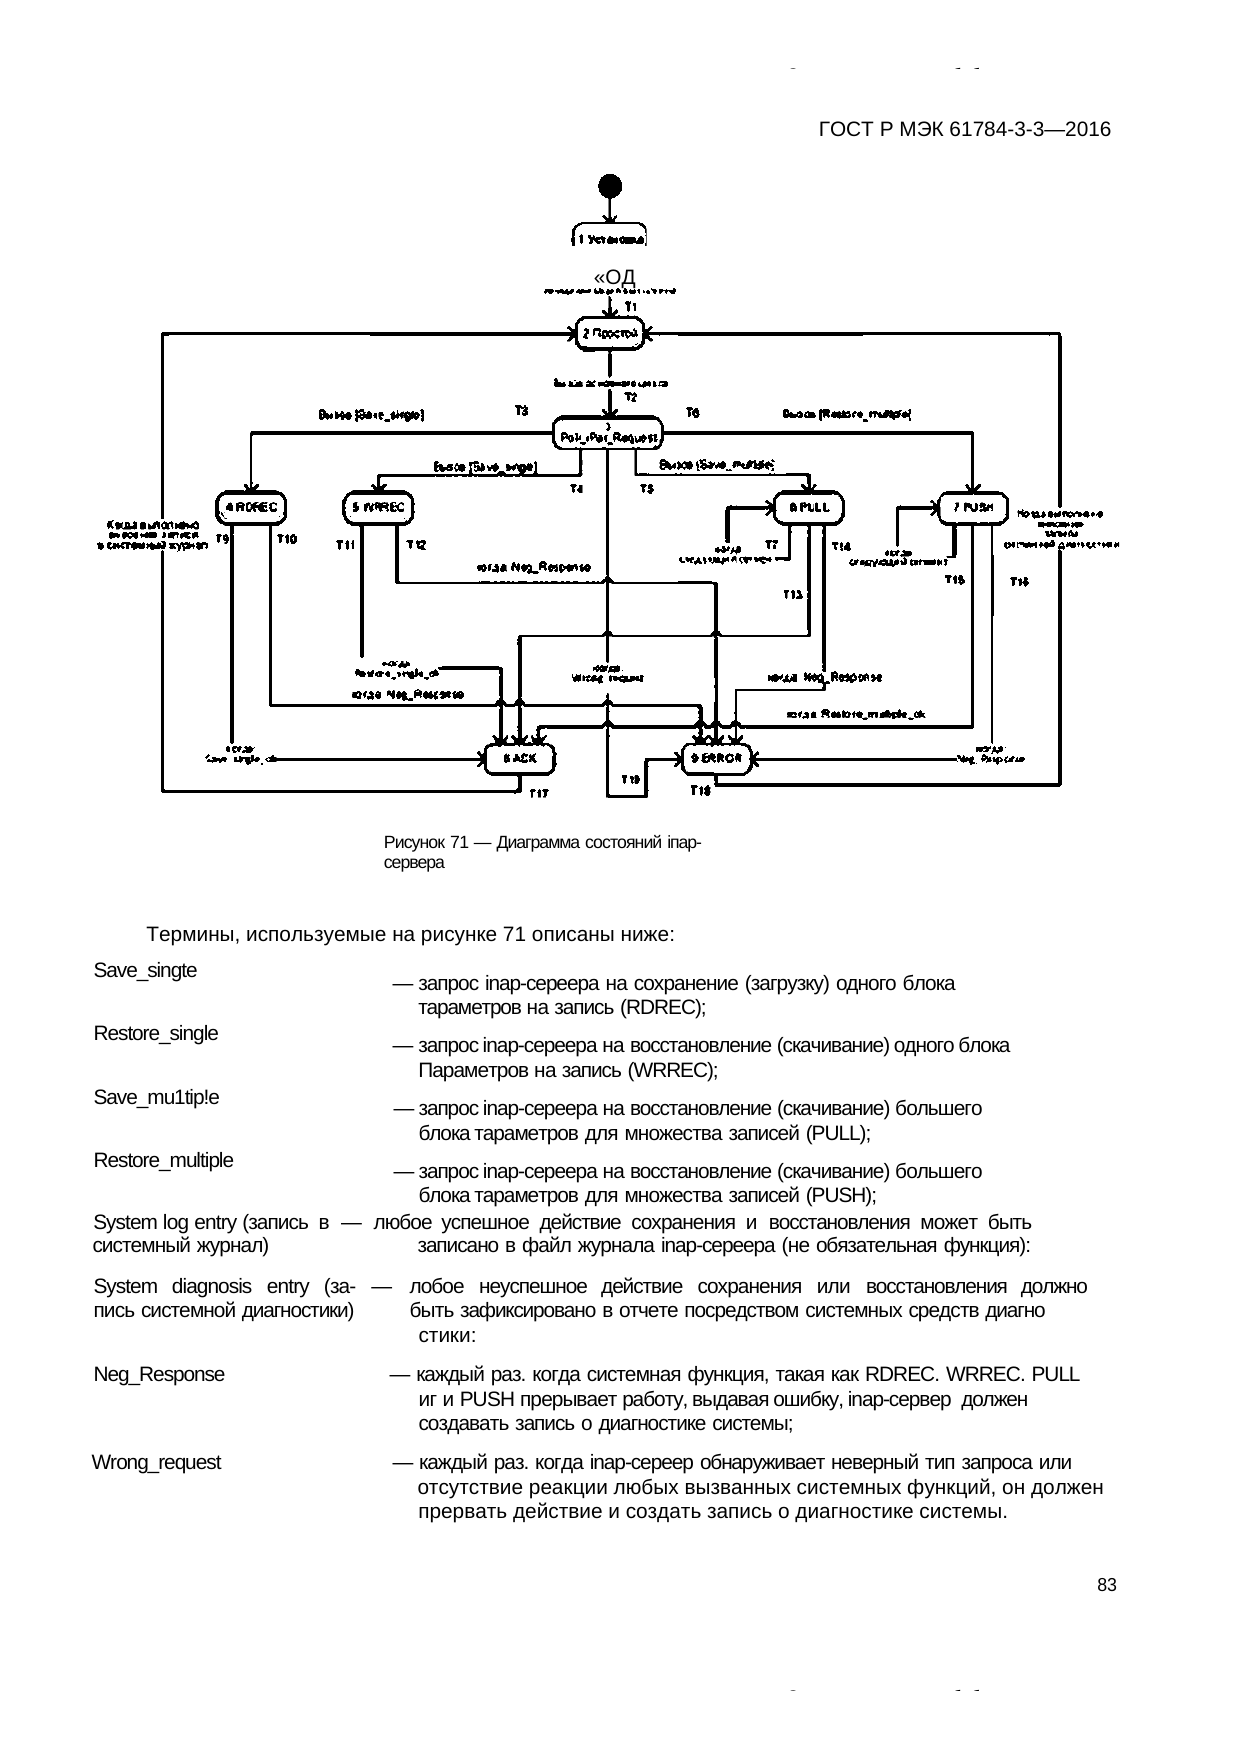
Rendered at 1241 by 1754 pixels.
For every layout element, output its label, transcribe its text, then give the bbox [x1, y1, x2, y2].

text отсутствие реакции любых вызванных системных функций, он должен прервать действие и создать запись о диагностике системы. [417, 1474, 1132, 1523]
text Термины, используемые на рисунке 71 описаны ниже: [146, 922, 749, 946]
text Neg_Response — каждый раз. когда системная функция, такая как RDREC. WRREC. PULL [93, 1361, 1132, 1385]
text 83 [79, 1574, 1117, 1596]
text стики: [418, 1323, 1132, 1347]
list запрос inap-cepeepa на сохранение (загрузку) одного блока тараметров на запись (RDREC); [392, 970, 1049, 1019]
list запрос inap-cepeepa на восстановление (скачивание) большего блока тараметров для множества записей (PUSH); [393, 1159, 1037, 1207]
text иг и PUSH прерывает работу, выдавая ошибку, inap-сервер должен создавать запись о диагностике системы; [418, 1386, 1103, 1435]
text «ОД [79, 265, 636, 289]
text System diagnosis entry (за- — лобое неуспешное действие сохранения или восстановления должно пись системной диагностики) быть зафиксировано в отчете посредством системных средств диагно­ [93, 1273, 1103, 1322]
text Рисунок 71 — Диаграмма состояний iпар-сервера [384, 832, 749, 872]
picture [571, 174, 647, 246]
list запрос inap-cepeepa на восстановление (скачивание) одного блока Параметров на запись (WRREC); [392, 1033, 1014, 1082]
text ГОСТ Р МЭК 61784-3-3—2016 [818, 117, 1132, 141]
text Save_singte Restore_single Save_mu1tip!e Restore_multiple [93, 958, 235, 1172]
text System log entry (запись в — любое успешное действие сохранения и восстановления может быть системный журнал) записано в файл журнала inap-cepeepa (не обязательная функция): [92, 1211, 1103, 1257]
text Wrong_request — каждый раз. когда inap-cepeep обнаруживает неверный тип запроса или [91, 1451, 1132, 1474]
list запрос inap-cepeepa на восстановление (скачивание) большего блока тараметров для множества записей (PULL); [393, 1096, 1037, 1144]
picture [97, 288, 1120, 798]
